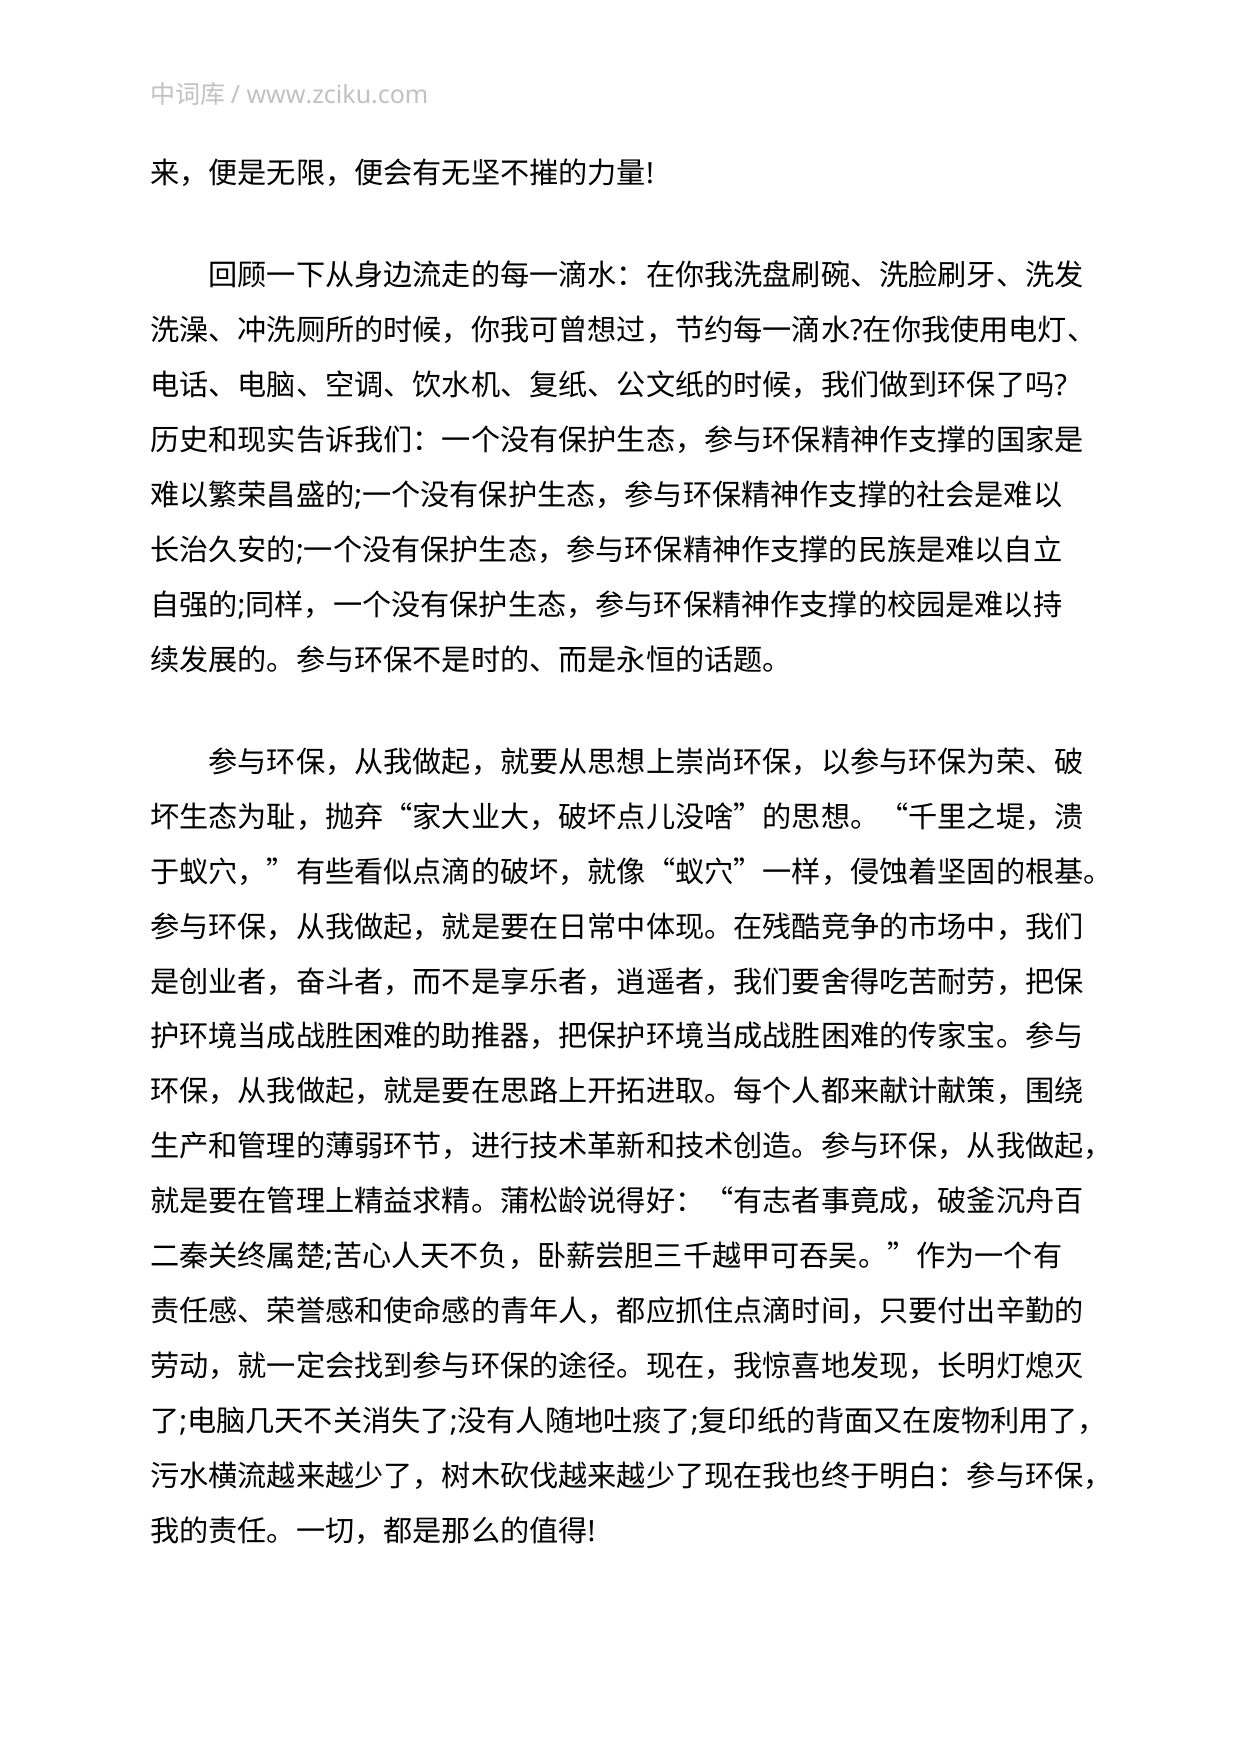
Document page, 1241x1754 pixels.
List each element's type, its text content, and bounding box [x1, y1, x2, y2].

text 回顾一下从身边流走的每一滴水：在你我洗盘刷碗、洗脸刷牙、洗发洗澡、冲洗厕所的时候，你我可曾想过，节约每一滴水?在你我使用电灯、电话、电脑、空调、饮水机、复纸、公文纸的时候，我们做到环保了吗?历史和现实告诉我们：一个没有保护生态，参与环保精神作支撑的国家是难以繁荣昌盛的;一个没有保护生态，参与环保精神作支撑的社会是难以长治久安的;一个没有保护生态，参与环保精神作支撑的民族是难以自立自强的;同样，一个没有保护生态，参与环保精神作支撑的校园是难以持续发展的。参与环保不是时的、而是永恒的话题。 [150, 252, 1090, 679]
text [150, 150, 1090, 192]
text 参与环保，从我做起，就要从思想上崇尚环保，以参与环保为荣、破坏生态为耻，抛弃“家大业大，破坏点儿没啥”的思想。“千里之堤，溃于蚁穴，”有些看似点滴的破坏，就像“蚁穴”一样，侵蚀着坚固的根基。参与环保，从我做起，就是要在日常中体现。在残酷竞争的市场中，我们是创业者，奋斗者，而不是享乐者，逍遥者，我们要舍得吃苦耐劳，把保护环境当成战胜困难的助推器，把保护环境当成战胜困难的传家宝。参与环保，从我做起，就是要在思路上开拓进取。每个人都来献计献策，围绕生产和管理的薄弱环节，进行技术革新和技术创造。参与环保，从我做起，就是要在管理上精益求精。蒲松龄说得好：“有志者事竟成，破釜沉舟百二秦关终属楚;苦心人天不负，卧薪尝胆三千越甲可吞吴。”作为一个有责任感、荣誉感和使命感的青年人，都应抓住点滴时间，只要付出辛勤的劳动，就一定会找到参与环保的途径。现在，我惊喜地发现，长明灯熄灭了;电脑几天不关消失了;没有人随地吐痰了;复印纸的背面又在废物利用了，污水横流越来越少了，树木砍伐越来越少了现在我也终于明白：参与环保，我的责任。一切，都是那么的值得! [150, 738, 1090, 1550]
